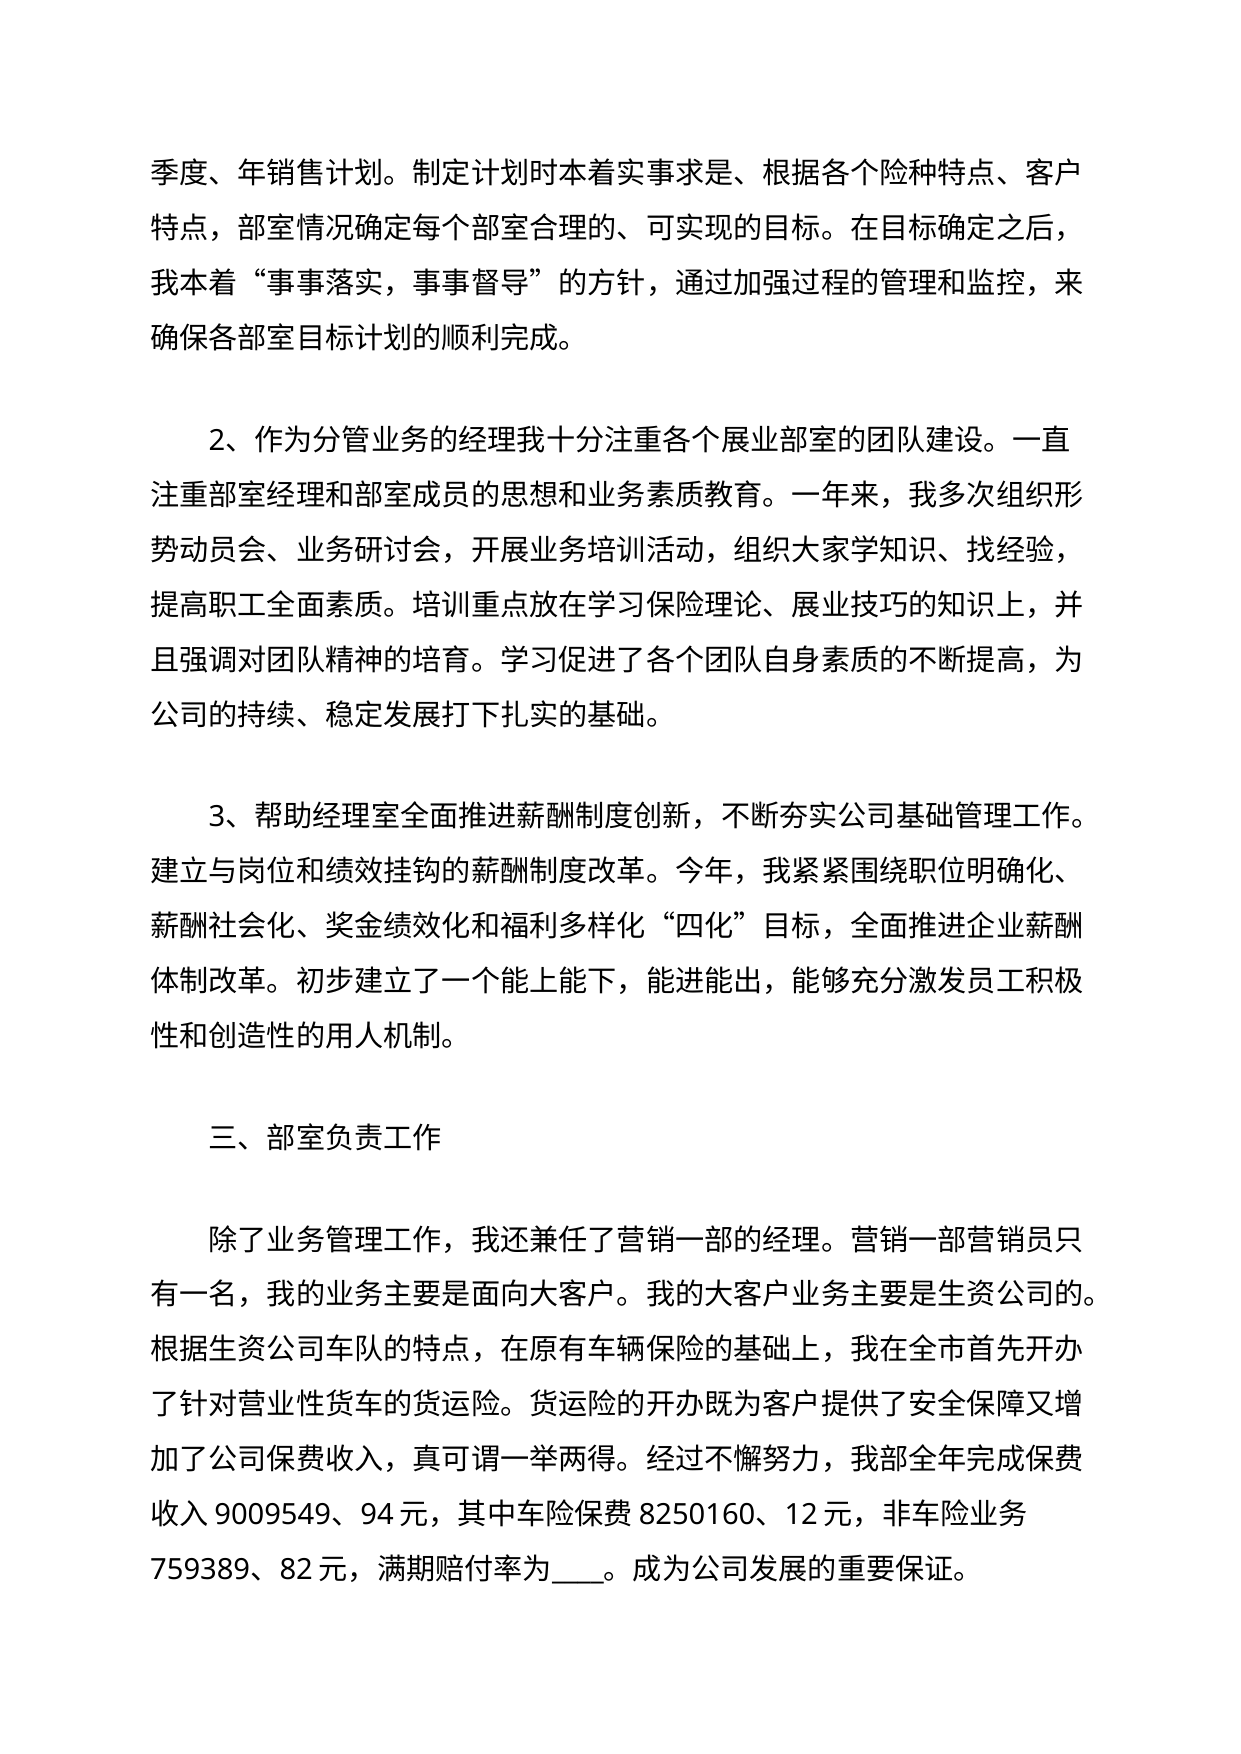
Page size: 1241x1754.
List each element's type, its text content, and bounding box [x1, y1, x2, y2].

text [150, 150, 1090, 357]
text 三、部室负责工作 [150, 1114, 1090, 1157]
text 2、作为分管业务的经理我十分注重各个展业部室的团队建设。一直注重部室经理和部室成员的思想和业务素质教育。一年来，我多次组织形势动员会、业务研讨会，开展业务培训活动，组织大家学知识、找经验，提高职工全面素质。培训重点放在学习保险理论、展业技巧的知识上，并且强调对团队精神的培育。学习促进了各个团队自身素质的不断提高，为公司的持续、稳定发展打下扎实的基础。 [150, 416, 1090, 733]
text 除了业务管理工作，我还兼任了营销一部的经理。营销一部营销员只有一名，我的业务主要是面向大客户。我的大客户业务主要是生资公司的。根据生资公司车队的特点，在原有车辆保险的基础上，我在全市首先开办了针对营业性货车的货运险。货运险的开办既为客户提供了安全保障又增加了公司保费收入，真可谓一举两得。经过不懈努力，我部全年完成保费收入9009549、94元，其中车险保费8250160、12元，非车险业务759389、82元，满期赔付率为____。成为公司发展的重要保证。 [150, 1216, 1090, 1588]
text 3、帮助经理室全面推进薪酬制度创新，不断夯实公司基础管理工作。建立与岗位和绩效挂钩的薪酬制度改革。今年，我紧紧围绕职位明确化、薪酬社会化、奖金绩效化和福利多样化“四化”目标，全面推进企业薪酬体制改革。初步建立了一个能上能下，能进能出，能够充分激发员工积极性和创造性的用人机制。 [150, 793, 1090, 1055]
